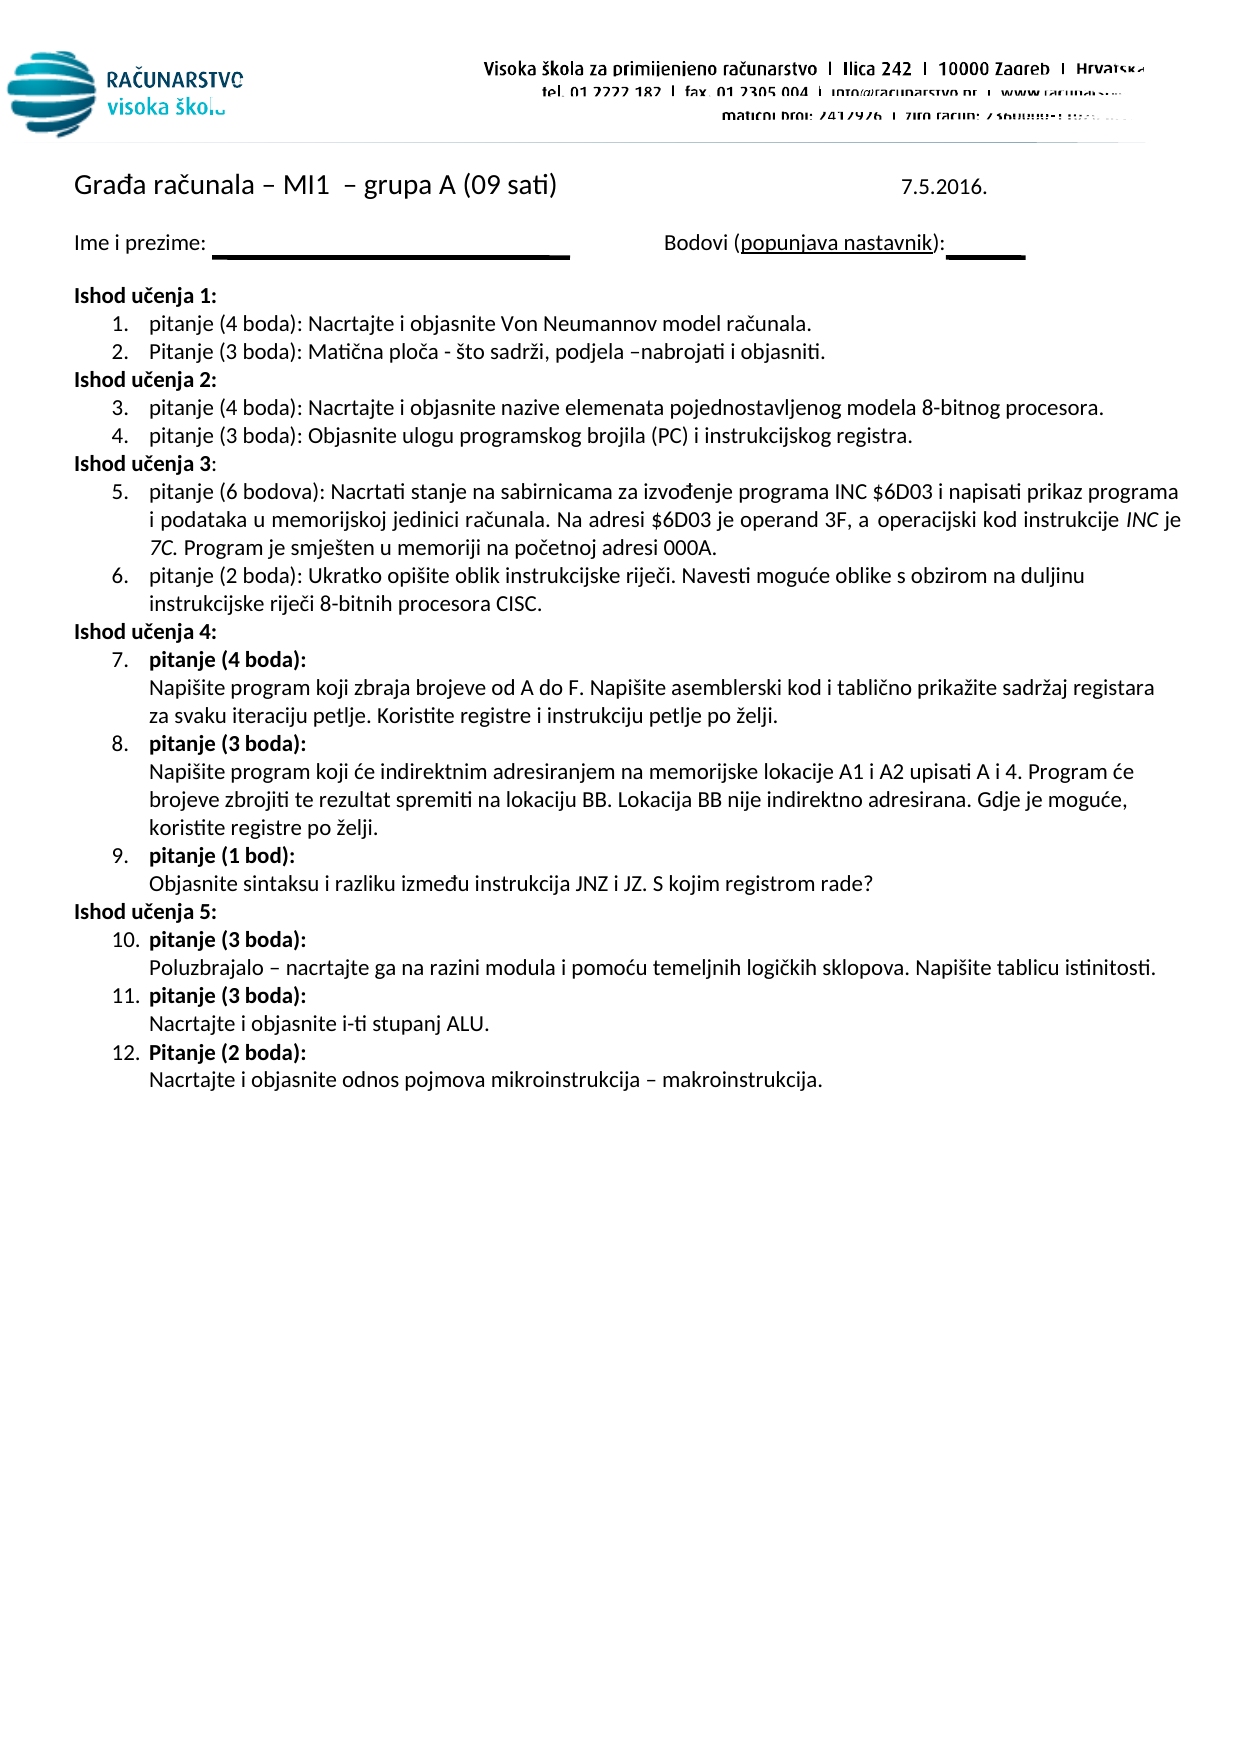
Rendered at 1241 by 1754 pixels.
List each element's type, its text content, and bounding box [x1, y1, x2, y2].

list pitanje (1 bod): Objasnite sintaksu i razliku između instrukcija JNZ i JZ. S kojim registrom rade? [111, 841, 1181, 897]
text Ishod učenja 5: [74, 897, 1181, 926]
list Pitanje (3 boda): Matična ploča - što sadrži, podjela –nabrojati i objasniti. [111, 337, 1181, 365]
list pitanje (4 boda): Nacrtajte i objasnite Von Neumannov model računala. [111, 309, 1181, 337]
text Ishod učenja 1: [74, 281, 1181, 309]
list pitanje (3 boda): Poluzbrajalo – nacrtajte ga na razini modula i pomoću temeljnih logičkih sklopova. Napišite tablicu istinitosti. [111, 926, 1181, 982]
list pitanje (6 bodova): Nacrtati stanje na sabirnicama za izvođenje programa INC $6D03 i napisati prikaz programa i podataka u memorijskoj jedinici računala. Na adresi $6D03 je operand 3F, a operacijski kod instrukcije INC je 7C. Program je smješten u memoriji na početnoj adresi 000A. [111, 477, 1181, 561]
text Ishod učenja 2: [74, 365, 1181, 393]
list pitanje (4 boda): Napišite program koji zbraja brojeve od A do F. Napišite asemblerski kod i tablično prikažite sadržaj registara za svaku iteraciju petlje. Koristite registre i instrukciju petlje po želji. [111, 645, 1181, 729]
text Ishod učenja 4: [74, 617, 1181, 645]
text Ishod učenja 3: [74, 449, 1181, 477]
list pitanje (3 boda): Nacrtajte i objasnite i-ti stupanj ALU. [111, 982, 1181, 1038]
list pitanje (3 boda): Objasnite ulogu programskog brojila (PC) i instrukcijskog registra. [111, 421, 1181, 449]
text Građa računala – MI1 – grupa A (09 sati) 7.5.2016. [74, 133, 1181, 202]
list pitanje (4 boda): Nacrtajte i objasnite nazive elemenata pojednostavljenog modela 8-bitnog procesora. [111, 393, 1181, 421]
list pitanje (3 boda): Napišite program koji će indirektnim adresiranjem na memorijske lokacije A1 i A2 upisati A i 4. Program će brojeve zbrojiti te rezultat spremiti na lokaciju BB. Lokacija BB nije indirektno adresirana. Gdje je moguće, koristite registre po želji. [111, 729, 1181, 841]
text Ime i prezime: Bodovi (popunjava nastavnik): [74, 228, 1181, 256]
list Pitanje (2 boda): Nacrtajte i objasnite odnos pojmova mikroinstrukcija – makroinstrukcija. [111, 1038, 1181, 1094]
list pitanje (2 boda): Ukratko opišite oblik instrukcijske riječi. Navesti moguće oblike s obzirom na duljinu instrukcijske riječi 8-bitnih procesora CISC. [111, 561, 1181, 617]
